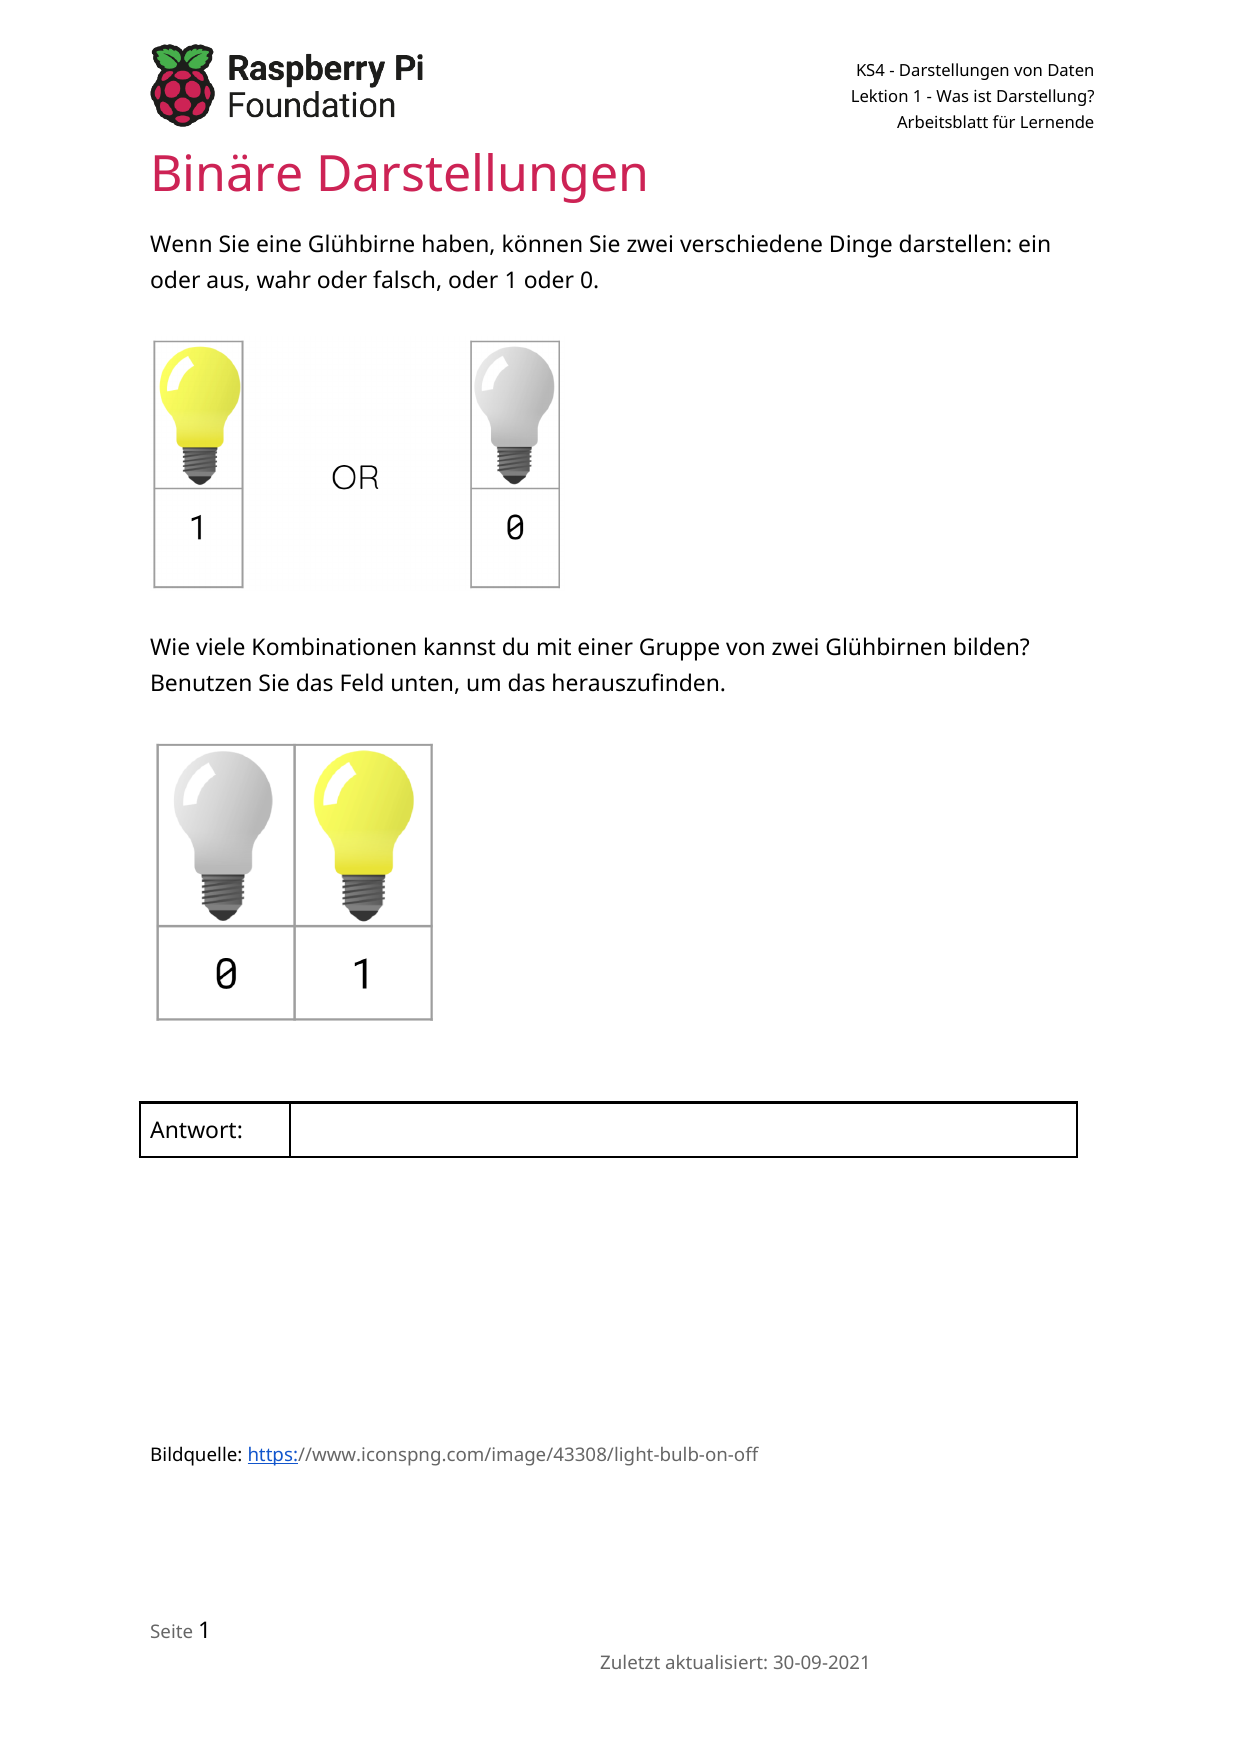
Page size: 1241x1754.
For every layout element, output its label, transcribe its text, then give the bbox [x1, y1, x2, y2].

text Wie viele Kombinationen kannst du mit einer Gruppe von zwei Glühbirnen bilden? Benutzen Sie das Feld unten, um das herauszufinden. [150, 631, 1090, 698]
text Bildquelle: https://www.iconspng.com/image/43308/light-bulb-on-off [150, 1441, 1090, 1467]
picture [150, 738, 439, 1025]
title Binäre Darstellungen [150, 138, 1090, 206]
table_header Antwort: [141, 1104, 289, 1156]
table_header [291, 1104, 1076, 1156]
picture [150, 336, 565, 591]
text Wenn Sie eine Glühbirne haben, können Sie zwei verschiedene Dinge darstellen: ein oder aus, wahr oder falsch, oder 1 oder 0. [150, 228, 1090, 296]
picture [150, 44, 423, 127]
